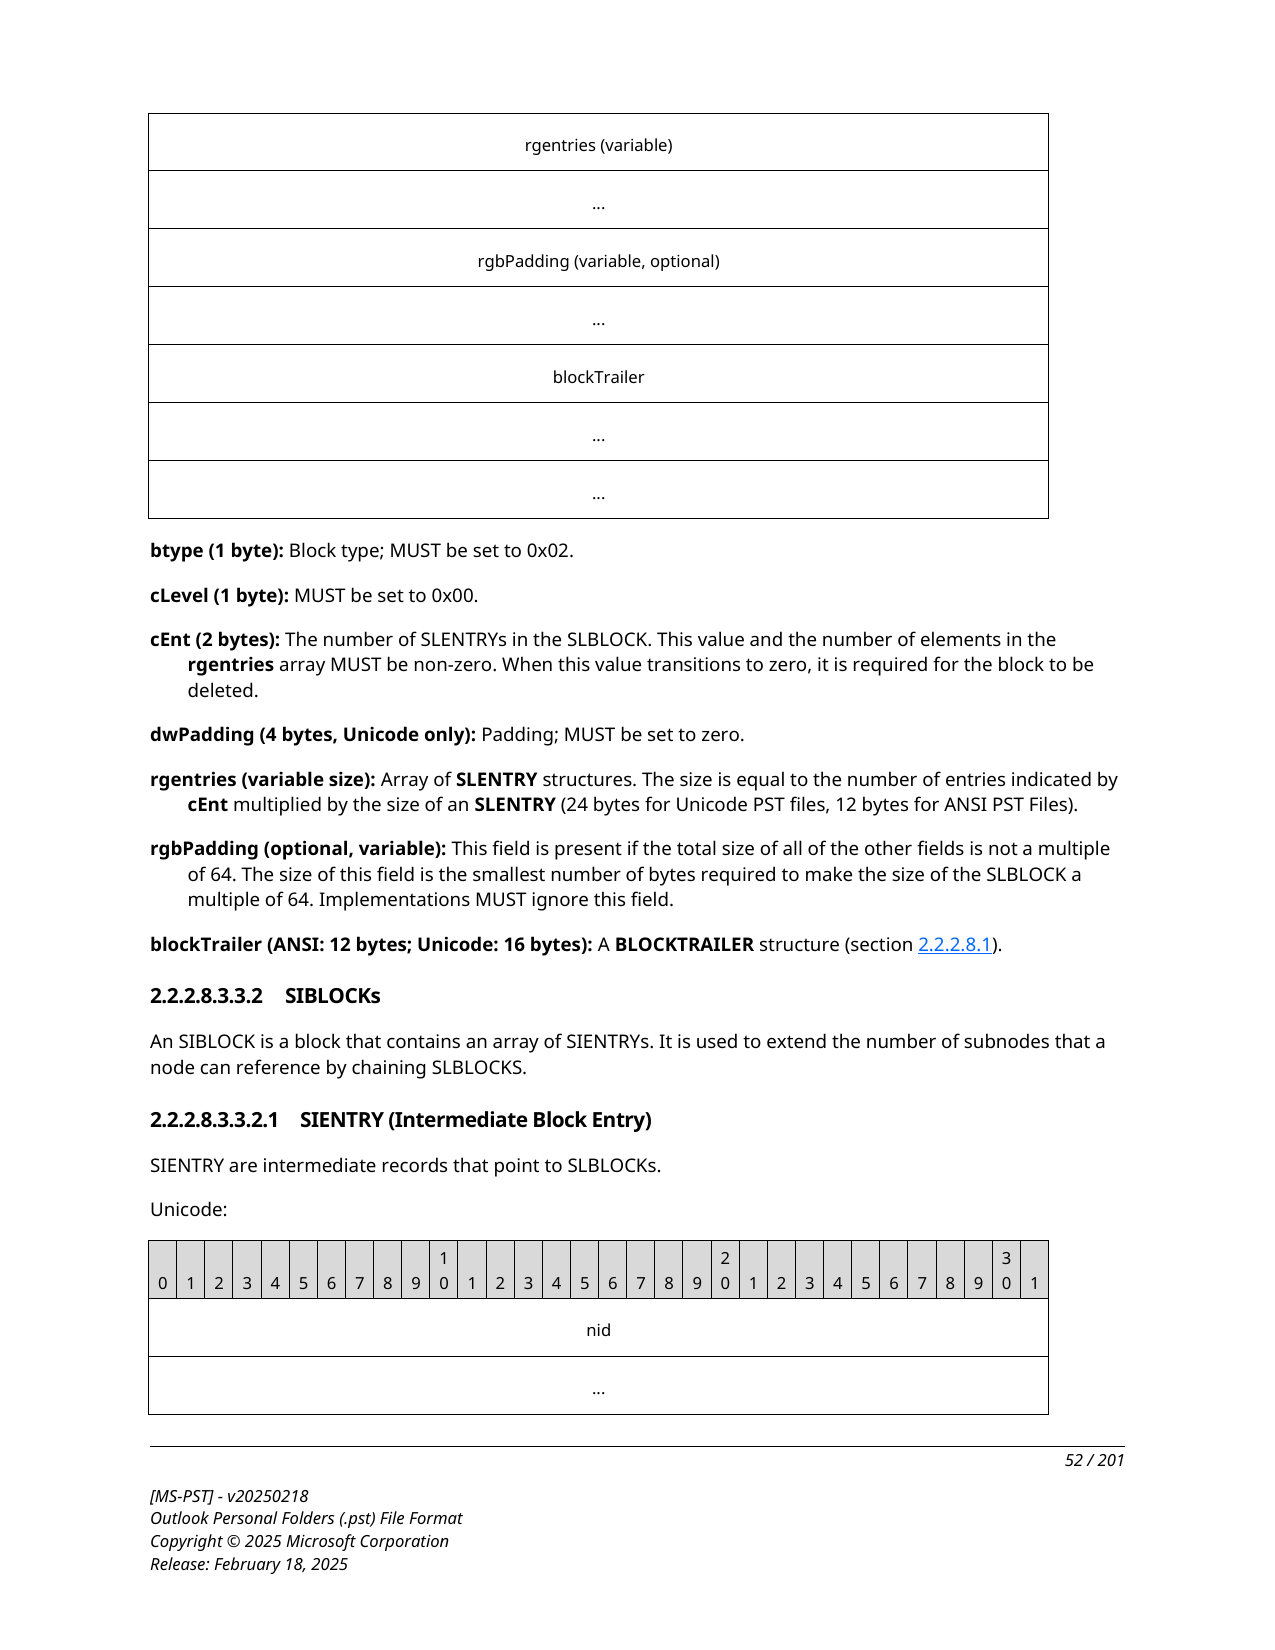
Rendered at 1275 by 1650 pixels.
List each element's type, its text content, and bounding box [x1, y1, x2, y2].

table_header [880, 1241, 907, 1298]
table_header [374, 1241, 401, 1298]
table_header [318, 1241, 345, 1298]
text rgentries (variable size): Array of SLENTRY structures. The size is equal to the number of entries indicated by cEnt multiplied by the size of an SLENTRY (24 bytes for Unicode PST files, 12 bytes for ANSI PST Files). [150, 766, 1125, 817]
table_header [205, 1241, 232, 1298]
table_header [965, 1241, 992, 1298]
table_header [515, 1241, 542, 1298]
text Unicode: [150, 1196, 1125, 1222]
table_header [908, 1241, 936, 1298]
subtitle SIENTRY (Intermediate Block Entry) [150, 1105, 1125, 1133]
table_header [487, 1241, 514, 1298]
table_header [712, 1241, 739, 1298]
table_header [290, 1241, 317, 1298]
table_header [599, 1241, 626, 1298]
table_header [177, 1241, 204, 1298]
text An SIBLOCK is a block that contains an array of SIENTRYs. It is used to extend the number of subnodes that a node can reference by chaining SLBLOCKS. [150, 1029, 1125, 1080]
text dwPadding (4 bytes, Unicode only): Padding; MUST be set to zero. [150, 722, 1125, 747]
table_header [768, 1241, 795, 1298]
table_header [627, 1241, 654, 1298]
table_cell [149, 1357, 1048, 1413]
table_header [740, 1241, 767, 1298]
subtitle SIBLOCKs [150, 981, 1125, 1010]
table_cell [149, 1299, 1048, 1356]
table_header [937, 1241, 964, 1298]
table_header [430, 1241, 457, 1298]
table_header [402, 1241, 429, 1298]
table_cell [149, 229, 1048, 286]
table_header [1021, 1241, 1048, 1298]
text rgbPadding (optional, variable): This field is present if the total size of all of the other fields is not a multiple of 64. The size of this field is the smallest number of bytes required to make the size of the SLBLOCK a multiple of 64. Implementations MUST ignore this field. [150, 836, 1125, 912]
text SIENTRY are intermediate records that point to SLBLOCKs. [150, 1152, 1125, 1177]
text cLevel (1 byte): MUST be set to 0x00. [150, 582, 1125, 607]
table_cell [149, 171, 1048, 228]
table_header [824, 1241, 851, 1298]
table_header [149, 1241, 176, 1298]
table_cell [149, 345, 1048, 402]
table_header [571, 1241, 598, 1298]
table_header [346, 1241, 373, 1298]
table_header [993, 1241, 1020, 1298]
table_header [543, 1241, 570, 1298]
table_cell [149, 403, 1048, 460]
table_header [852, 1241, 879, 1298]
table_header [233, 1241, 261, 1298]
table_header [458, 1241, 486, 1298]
text btype (1 byte): Block type; MUST be set to 0x02. [150, 538, 1125, 563]
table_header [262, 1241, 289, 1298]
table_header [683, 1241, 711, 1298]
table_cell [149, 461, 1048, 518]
text cEnt (2 bytes): The number of SLENTRYs in the SLBLOCK. This value and the number of elements in the rgentries array MUST be non-zero. When this value transitions to zero, it is required for the block to be deleted. [150, 626, 1125, 703]
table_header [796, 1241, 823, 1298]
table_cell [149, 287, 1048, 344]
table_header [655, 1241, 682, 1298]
text blockTrailer (ANSI: 12 bytes; Unicode: 16 bytes): A BLOCKTRAILER structure (section 2.2.2.8.1). [150, 931, 1125, 956]
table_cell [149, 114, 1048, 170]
